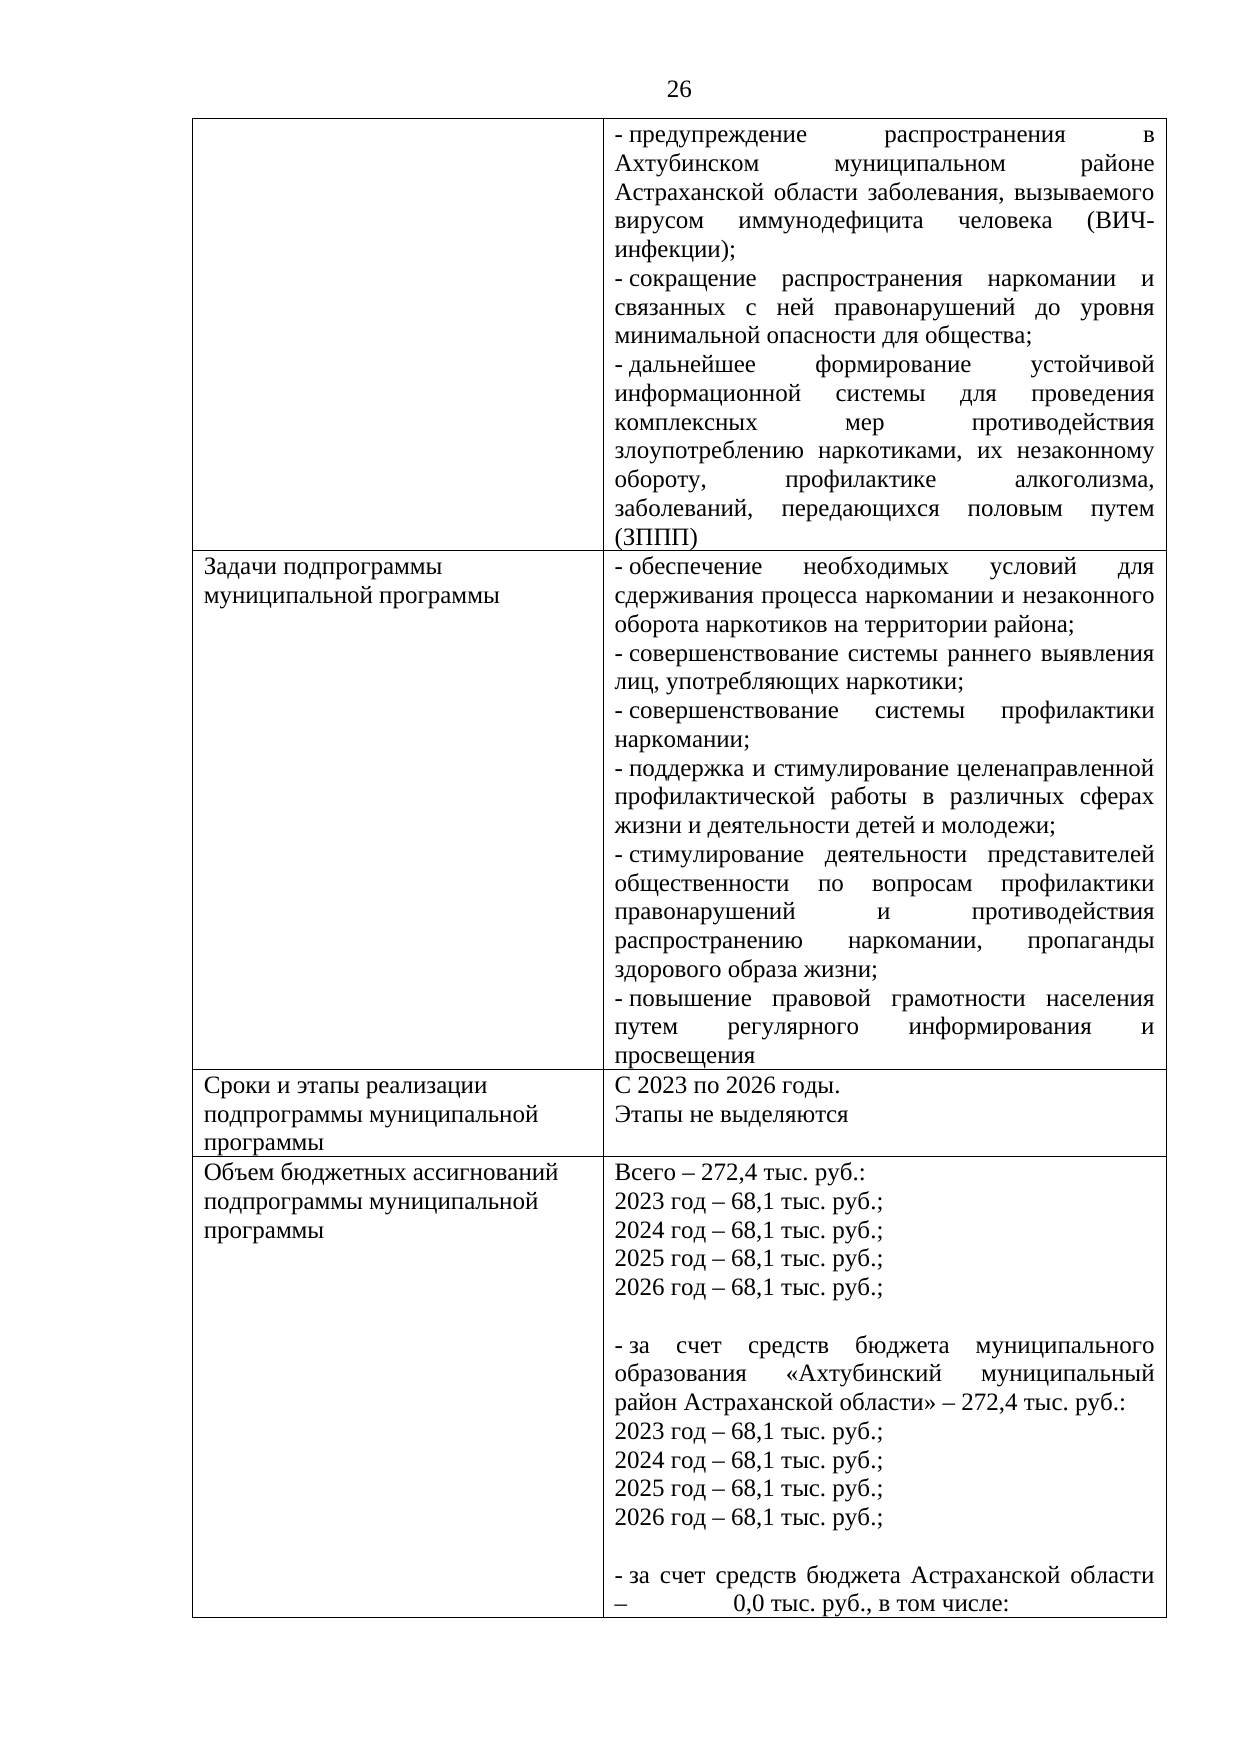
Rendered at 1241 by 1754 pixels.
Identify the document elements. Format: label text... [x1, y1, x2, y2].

table_cell Сроки и этапы реализации подпрограммы муниципальной программы [193, 1070, 603, 1156]
table_cell С 2023 по 2026 годы. Этапы не выделяются [604, 1070, 1166, 1156]
table_cell - обеспечение необходимых условий для сдерживания процесса наркомании и незаконного оборота наркотиков на территории района; - совершенствование системы раннего выявления лиц, употребляющих наркотики; - совершенствование системы профилактики наркомании; - поддержка и стимулирование целенаправленной профилактической работы в различных сферах жизни и деятельности детей и молодежи; - стимулирование деятельности представителей общественности по вопросам профилактики правонарушений и противодействия распространению наркомании, пропаганды здорового образа жизни; - повышение правовой грамотности населения путем регулярного информирования и просвещения [604, 551, 1166, 1069]
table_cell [604, 1157, 1166, 1617]
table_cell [193, 119, 603, 550]
table_cell Задачи подпрограммы муниципальной программы [193, 551, 603, 1069]
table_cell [193, 1157, 603, 1617]
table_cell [604, 119, 1166, 550]
